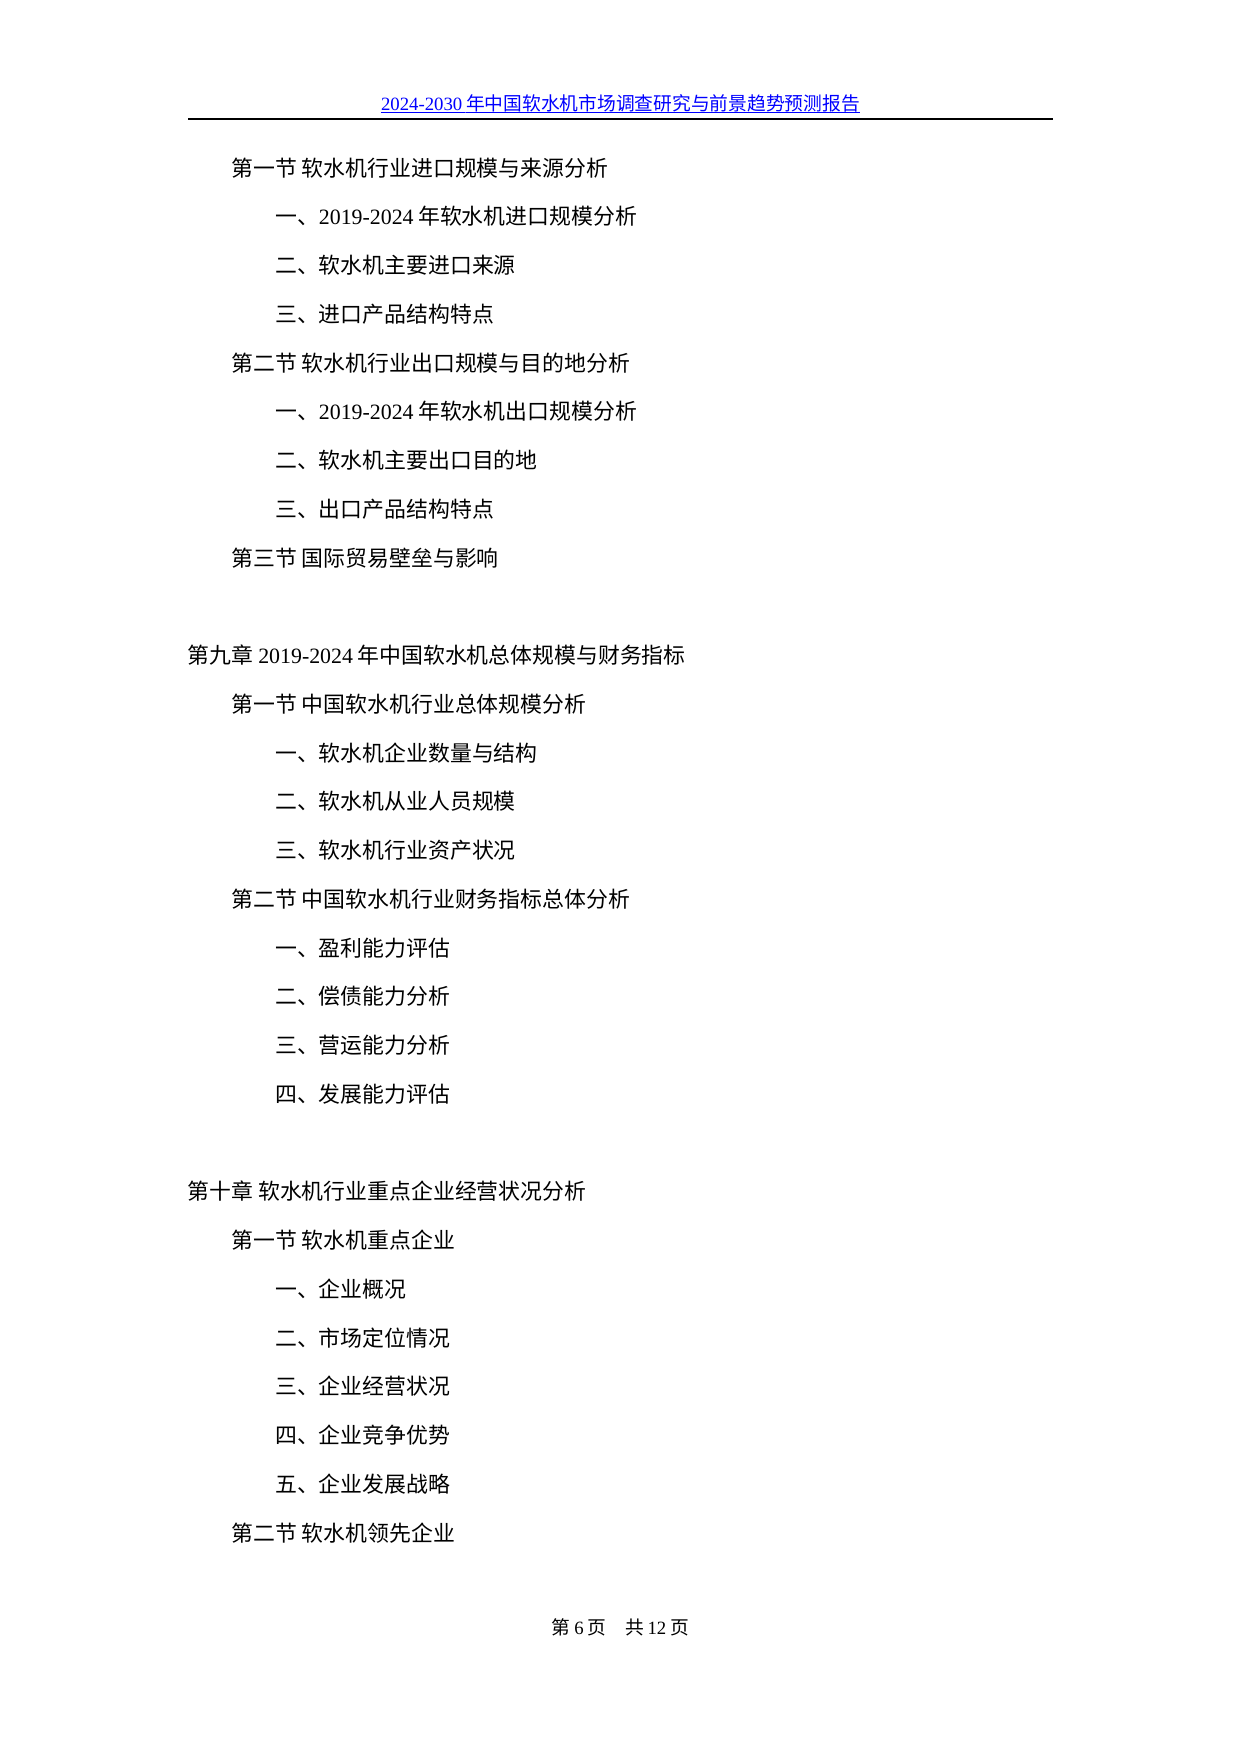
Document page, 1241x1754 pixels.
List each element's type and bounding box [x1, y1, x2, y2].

text [187, 150, 1053, 1548]
